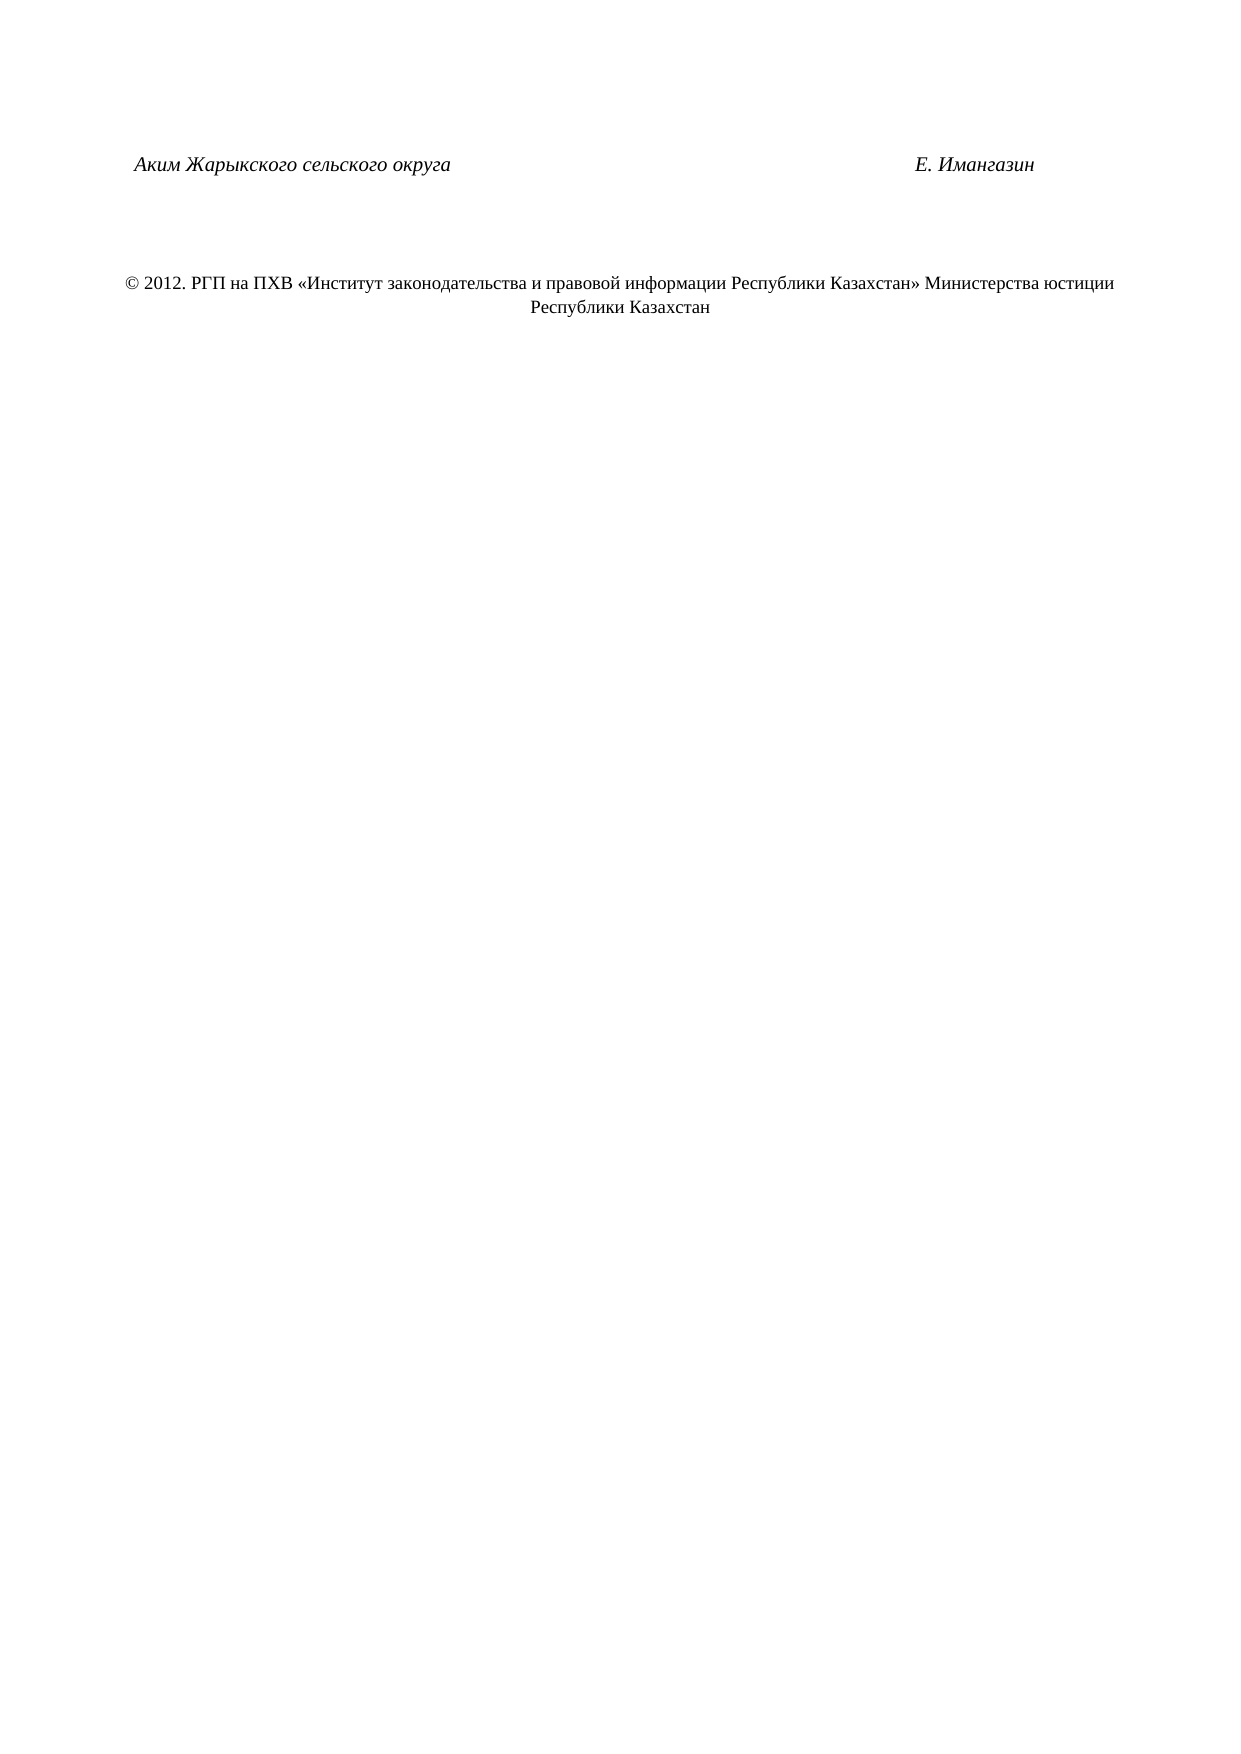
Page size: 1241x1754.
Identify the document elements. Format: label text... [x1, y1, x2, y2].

table_header Аким Жарыкского сельского округа [101, 150, 913, 181]
table_header Е. Имангазин [913, 150, 1240, 181]
text © 2012. РГП на ПХВ «Институт законодательства и правовой информации Республики Казахстан» Министерства юстиции Республики Казахстан [112, 272, 1128, 318]
